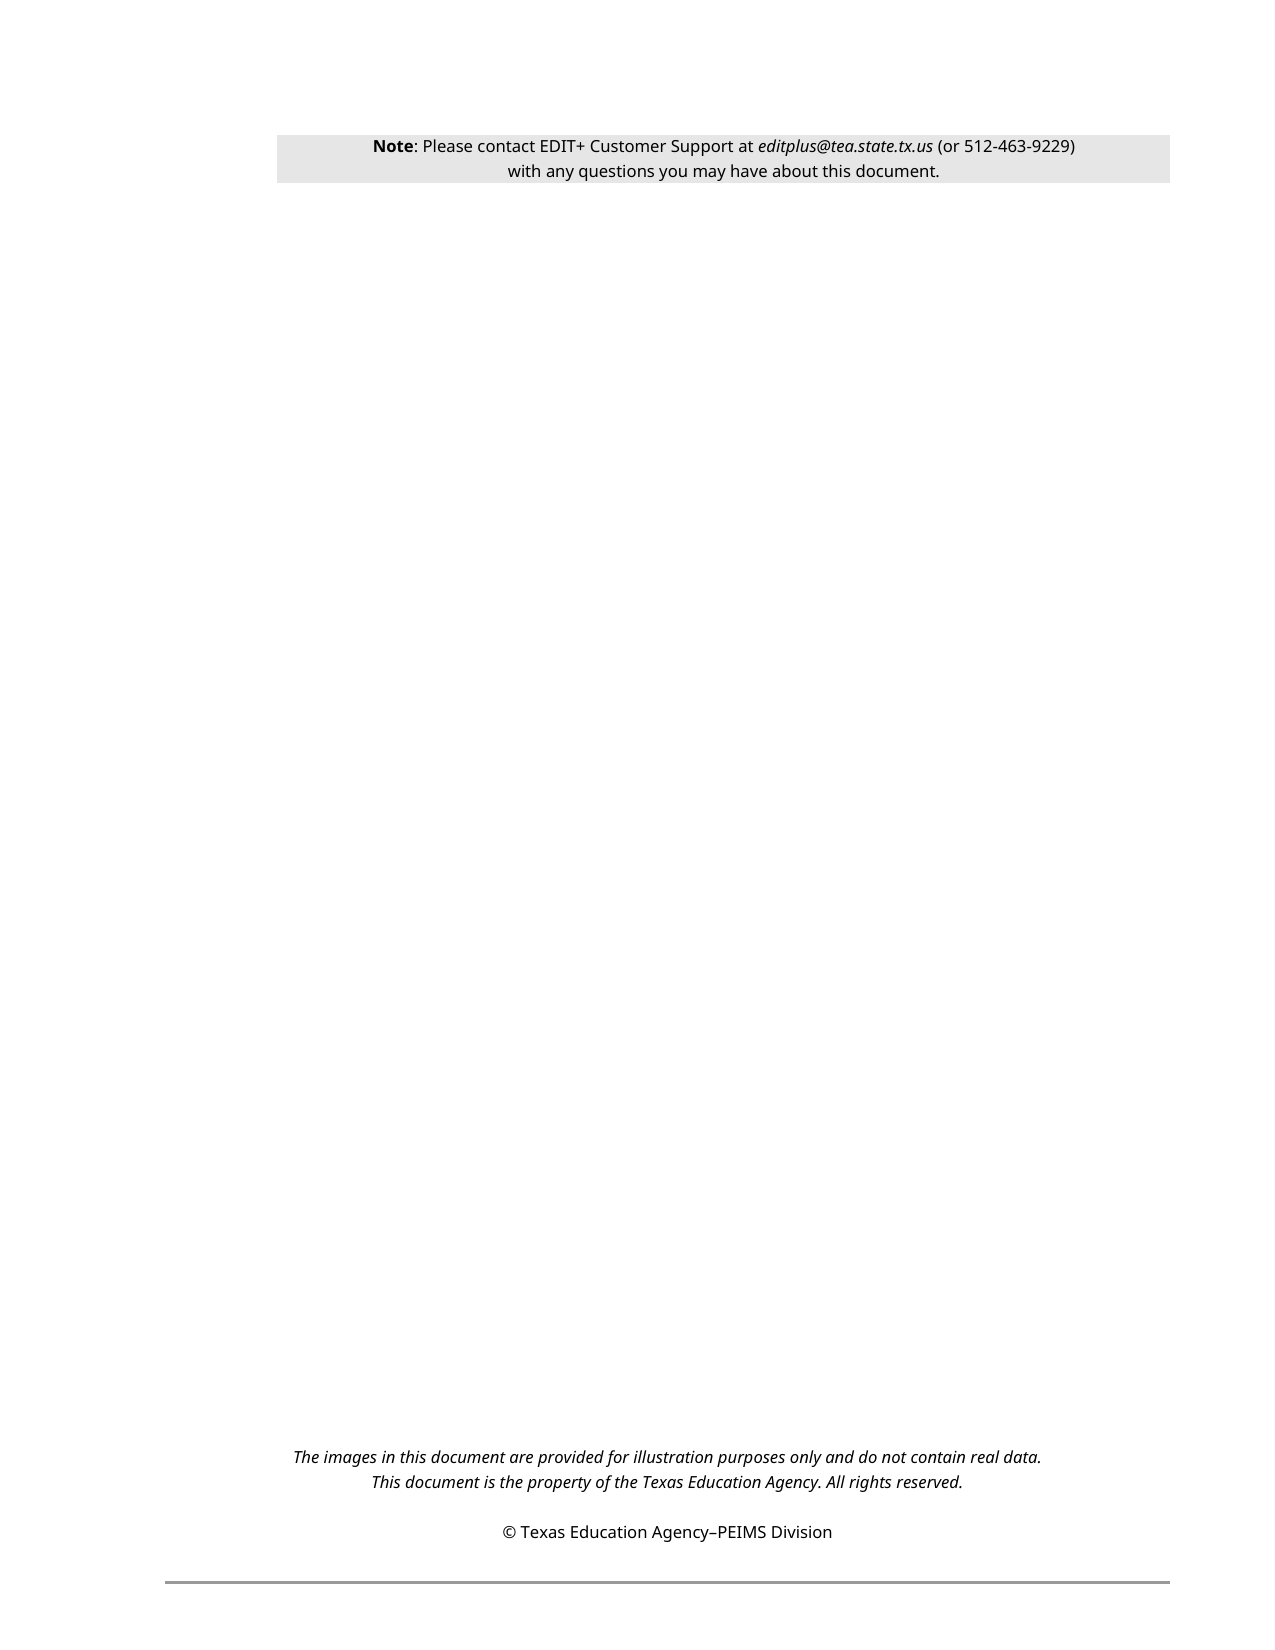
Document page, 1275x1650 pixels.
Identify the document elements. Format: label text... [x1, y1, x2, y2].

text The images in this document are provided for illustration purposes only and do not contain real data. [165, 1446, 1170, 1469]
text Note: Please contact EDIT+ Customer Support at editplus@tea.state.tx.us (or 512-463-9229) with any questions you may have about this document. [277, 135, 1170, 183]
text © Texas Education Agency–PEIMS Division [165, 1521, 1170, 1543]
text This document is the property of the Texas Education Agency. All rights reserved. [165, 1471, 1170, 1494]
